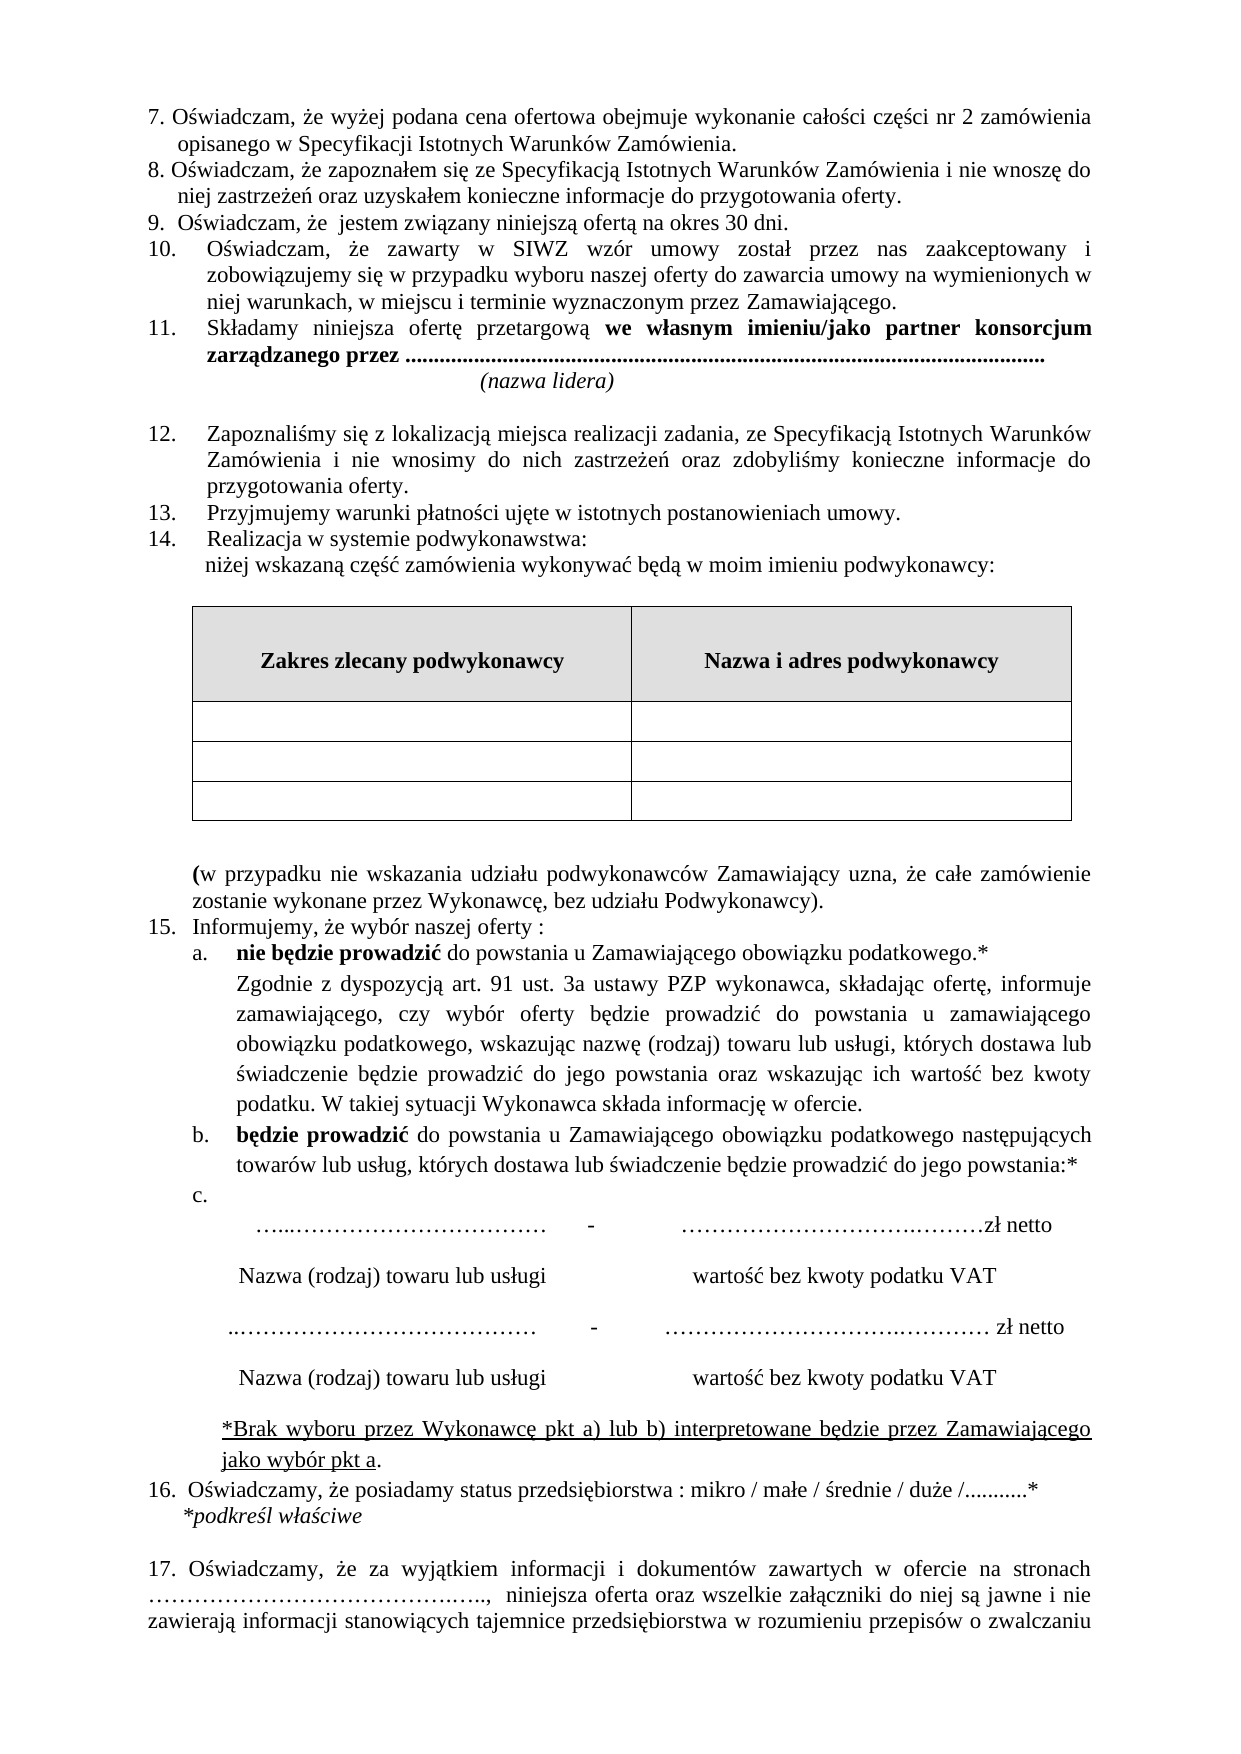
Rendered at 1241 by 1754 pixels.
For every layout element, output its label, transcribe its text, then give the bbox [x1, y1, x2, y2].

table_cell [193, 702, 631, 741]
list Przyjmujemy warunki płatności ujęte w istotnych postanowieniach umowy. [148, 499, 1093, 525]
text Zgodnie z dyspozycją art. 91 ust. 3a ustawy PZP wykonawca, składając ofertę, informuje zamawiającego, czy wybór oferty będzie prowadzić do powstania u zamawiającego obowiązku podatkowego, wskazując nazwę (rodzaj) towaru lub usługi, których dostawa lub świadczenie będzie prowadzić do jego powstania oraz wskazując ich wartość bez kwoty podatku. W takiej sytuacji Wykonawca składa informację w ofercie. [236, 969, 1093, 1117]
text (w przypadku nie wskazania udziału podwykonawców Zamawiający uzna, że całe zamówienie zostanie wykonane przez Wykonawcę, bez udziału Podwykonawcy). [192, 860, 1093, 913]
list Zapoznaliśmy się z lokalizacją miejsca realizacji zadania, ze Specyfikacją Istotnych Warunków Zamówienia i nie wnosimy do nich zastrzeżeń oraz zdobyliśmy konieczne informacje do przygotowania oferty. [148, 420, 1093, 499]
text *Brak wyboru przez Wykonawcę pkt a) lub b) interpretowane będzie przez Zamawiającego jako wybór pkt a. [221, 1415, 1093, 1472]
list Oświadczam, że jestem związany niniejszą ofertą na okres 30 dni. [148, 209, 1093, 235]
text *podkreśl właściwe [148, 1502, 1093, 1528]
list (nazwa lidera) [223, 367, 1087, 393]
text …...…………………………… - ………………………….………zł netto [192, 1211, 1093, 1238]
list Informujemy, że wybór naszej oferty : [148, 913, 1093, 939]
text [148, 1555, 1093, 1634]
table_cell [632, 742, 1071, 781]
text Nazwa (rodzaj) towaru lub usługi wartość bez kwoty podatku VAT [148, 1364, 1093, 1391]
table_cell [632, 702, 1071, 741]
text ..………………………………… - ………………………….………… zł netto [148, 1313, 1093, 1340]
table_cell [193, 742, 631, 781]
list będzie prowadzić do powstania u Zamawiającego obowiązku podatkowego następujących towarów lub usług, których dostawa lub świadczenie będzie prowadzić do jego powstania:* [192, 1121, 1093, 1177]
table_header Nazwa i adres podwykonawcy [632, 607, 1071, 701]
text Nazwa (rodzaj) towaru lub usługi wartość bez kwoty podatku VAT [148, 1262, 1093, 1289]
text 8. Oświadczam, że zapoznałem się ze Specyfikacją Istotnych Warunków Zamówienia i nie wnoszę do niej zastrzeżeń oraz uzyskałem konieczne informacje do przygotowania oferty. [148, 156, 1093, 209]
text 16. Oświadczamy, że posiadamy status przedsiębiorstwa : mikro / małe / średnie / duże /...........* [148, 1476, 1093, 1502]
table_cell [193, 782, 631, 820]
text niżej wskazaną część zamówienia wykonywać będą w moim imieniu podwykonawcy: [148, 552, 1093, 578]
table_header Zakres zlecany podwykonawcy [193, 607, 631, 701]
list Realizacja w systemie podwykonawstwa: [148, 525, 1093, 552]
list Oświadczam, że zawarty w SIWZ wzór umowy został przez nas zaakceptowany i zobowiązujemy się w przypadku wyboru naszej oferty do zawarcia umowy na wymienionych w niej warunkach, w miejscu i terminie wyznaczonym przez Zamawiającego. [148, 235, 1093, 314]
list Składamy niniejsza ofertę przetargową we własnym imieniu/jako partner konsorcjum zarządzanego przez ................................................................................................................ [148, 314, 1093, 367]
list nie będzie prowadzić do powstania u Zamawiającego obowiązku podatkowego.* [192, 939, 1093, 966]
text 7. Oświadczam, że wyżej podana cena ofertowa obejmuje wykonanie całości części nr 2 zamówienia opisanego w Specyfikacji Istotnych Warunków Zamówienia. [148, 103, 1093, 156]
table_cell [632, 782, 1071, 820]
